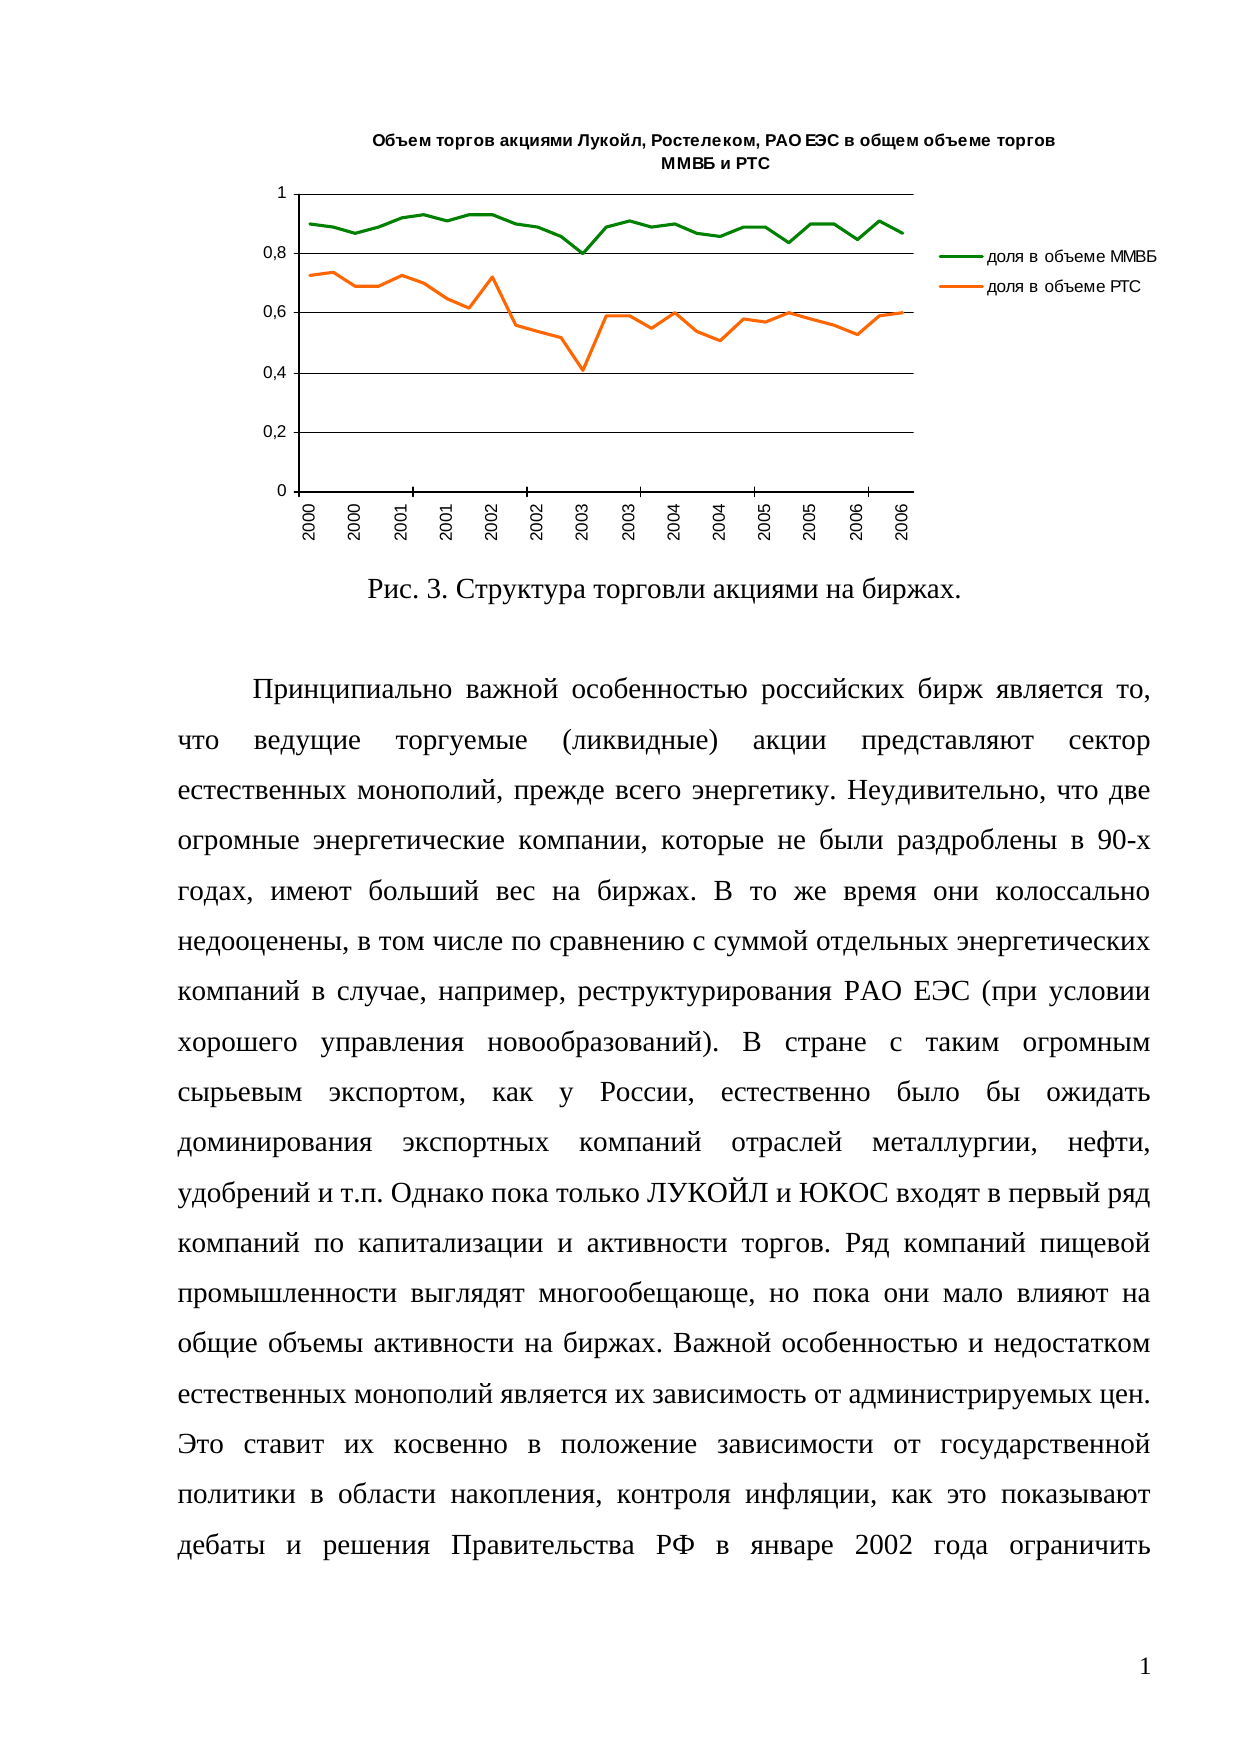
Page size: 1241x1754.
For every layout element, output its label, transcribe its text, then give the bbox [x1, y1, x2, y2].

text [177, 672, 1152, 1560]
text Рис. 3. Структура торговли акциями на биржах. [177, 118, 1152, 604]
